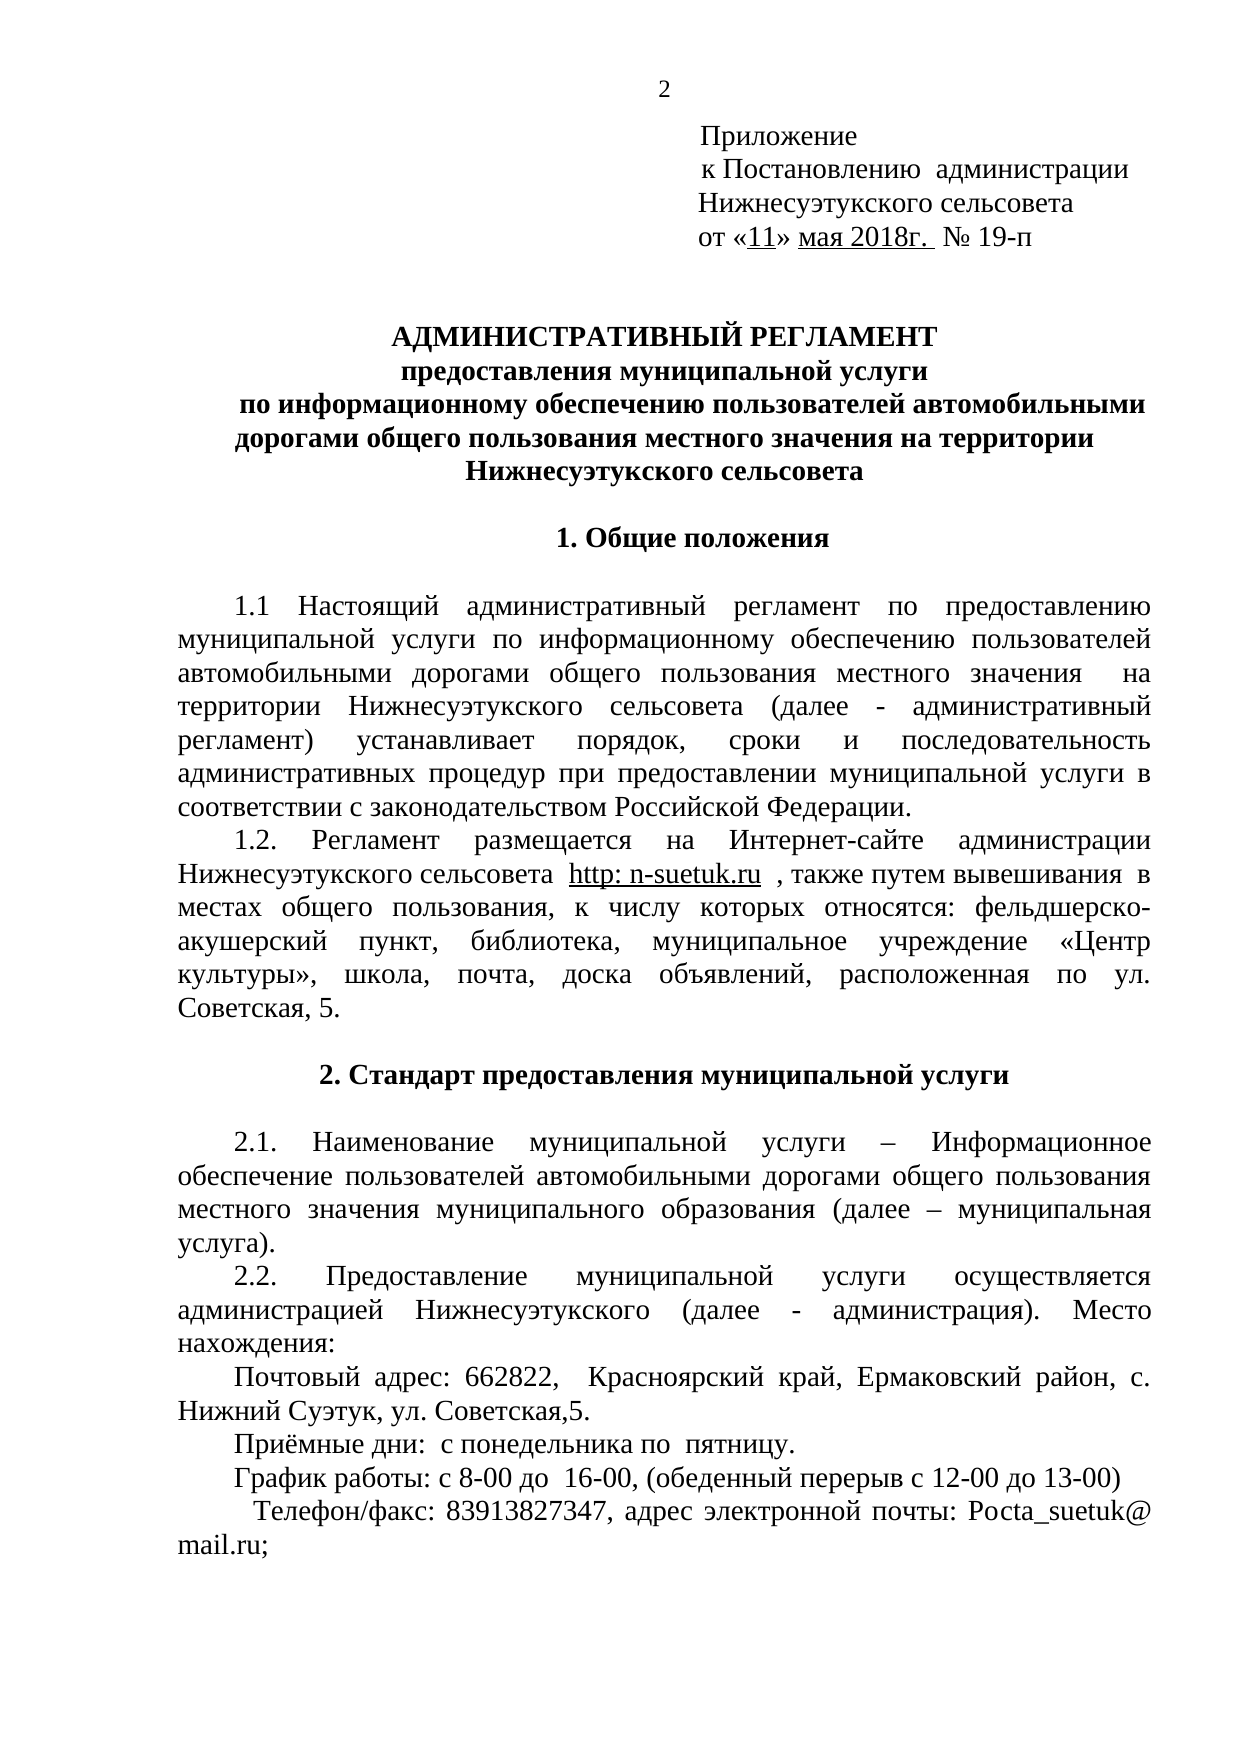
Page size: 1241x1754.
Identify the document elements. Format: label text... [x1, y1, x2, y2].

text 1. Общие положения [177, 521, 1152, 554]
title предоставления муниципальной услуги [177, 353, 1152, 386]
text Приложение [177, 118, 1152, 152]
title АДМИНИСТРАТИВНЫЙ РЕГЛАМЕНТ [177, 319, 1152, 353]
text от «11» мая 2018г. № 19-п [177, 219, 1152, 252]
text к Постановлению администрации Нижнесуэтукского сельсовета [620, 152, 1152, 219]
text График работы: с 8-00 до 16-00, (обеденный перерыв с 12-00 до 13-00) [177, 1460, 1152, 1493]
text 2.2. Предоставление муниципальной услуги осуществляется администрацией Нижнесуэтукского (далее - администрация). Место нахождения: [177, 1258, 1152, 1359]
text 1.2. Регламент размещается на Интернет-сайте администрации Нижнесуэтукского сельсовета http: n-suetuk.ru , также путем вывешивания в местах общего пользования, к числу которых относятся: фельдшерско-акушерский пункт, библиотека, муниципальное учреждение «Центр культуры», школа, почта, доска объявлений, расположенная по ул. Советская, 5. [177, 822, 1152, 1024]
text 1.1 Настоящий административный регламент по предоставлению муниципальной услуги по информационному обеспечению пользователей автомобильными дорогами общего пользования местного значения на территории Нижнесуэтукского сельсовета (далее - административный регламент) устанавливает порядок, сроки и последовательность административных процедур при предоставлении муниципальной услуги в соответствии с законодательством Российской Федерации. [177, 588, 1152, 822]
text по информационному обеспечению пользователей автомобильными дорогами общего пользования местного значения на территории Нижнесуэтукского сельсовета [177, 386, 1152, 487]
text 2. Стандарт предоставления муниципальной услуги [177, 1057, 1152, 1091]
text Телефон/факс: 83913827347, адрес электронной почты: Роcta_suetuk@ mail.ru; [177, 1493, 1152, 1560]
text 2.1. Наименование муниципальной услуги – Информационное обеспечение пользователей автомобильными дорогами общего пользования местного значения муниципального образования (далее – муниципальная услуга). [177, 1124, 1152, 1258]
text Почтовый адрес: 662822, Красноярский край, Ермаковский район, с. Нижний Суэтук, ул. Советская,5. [177, 1359, 1152, 1426]
text Приёмные дни: с понедельника по пятницу. [177, 1426, 1152, 1460]
